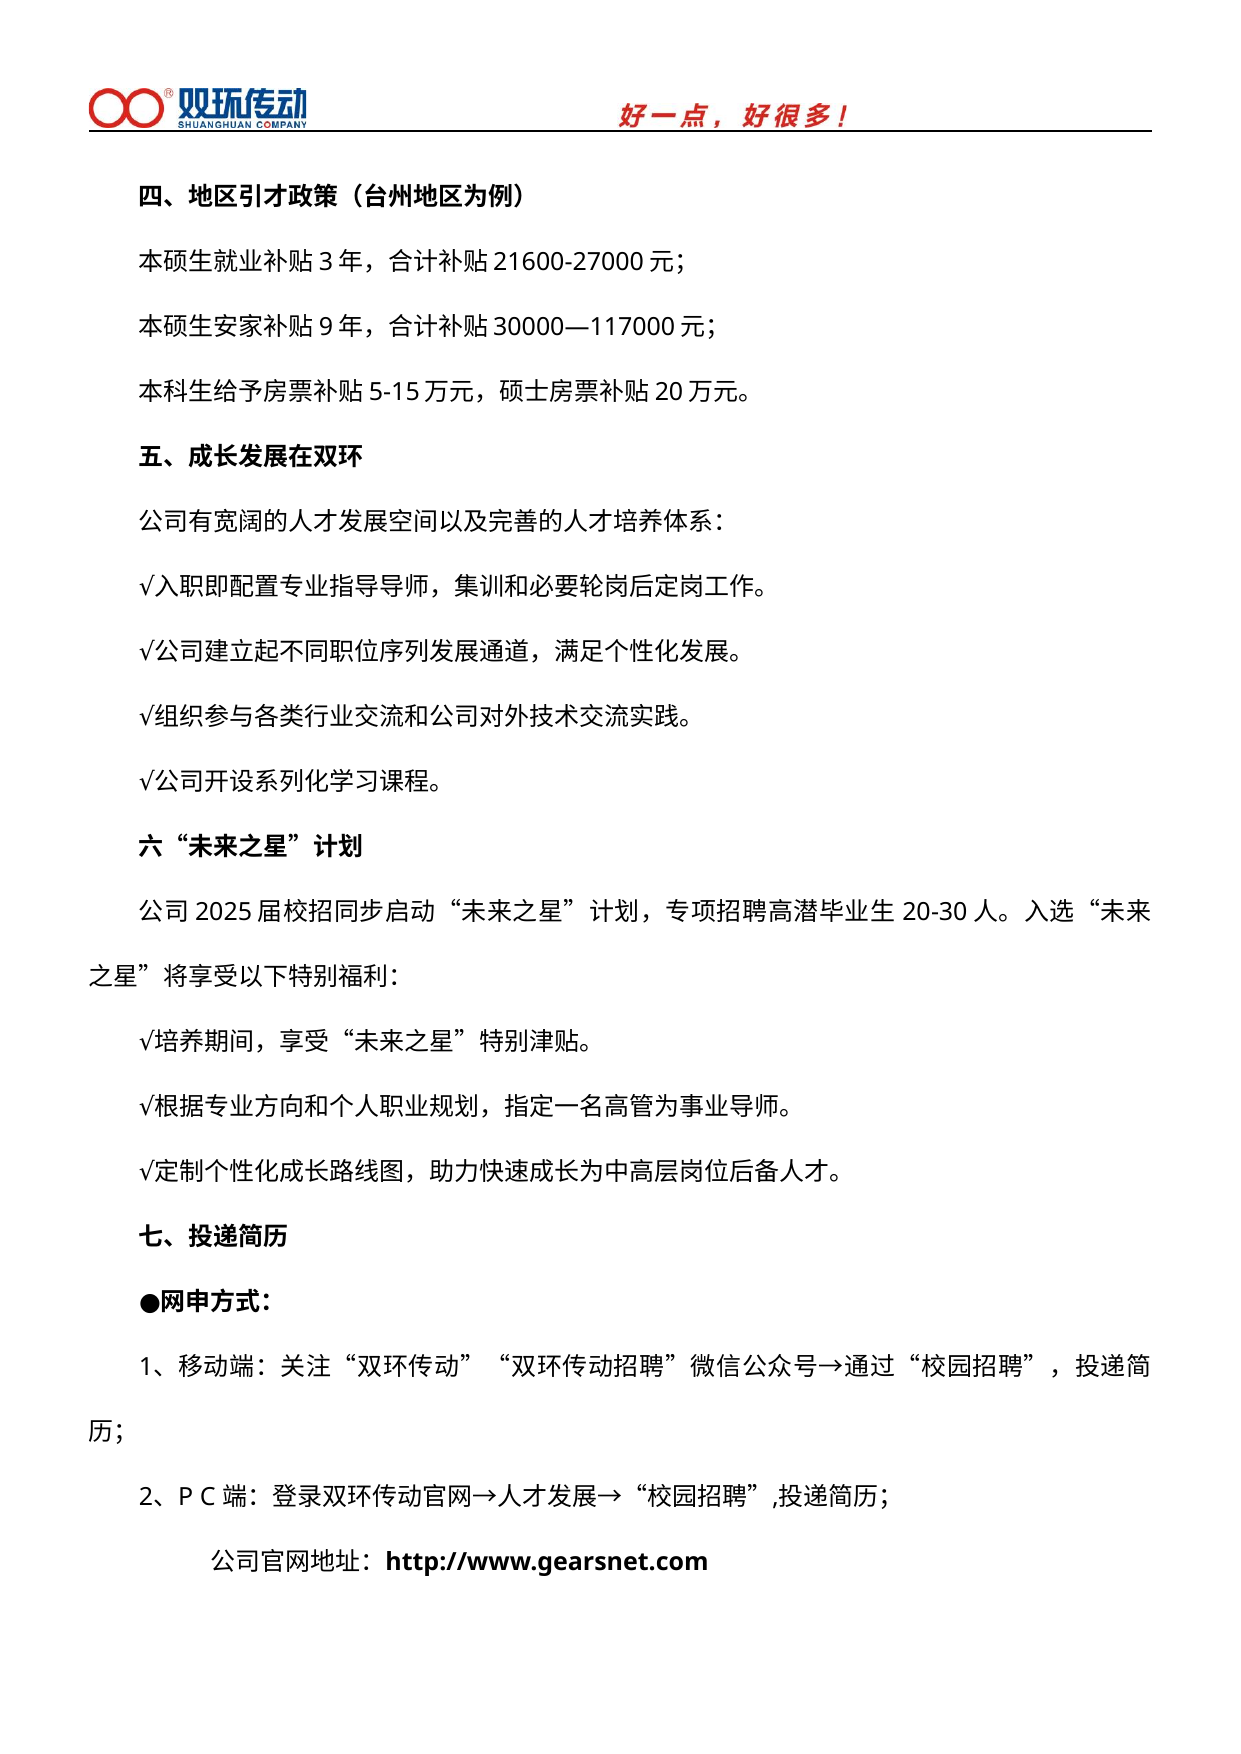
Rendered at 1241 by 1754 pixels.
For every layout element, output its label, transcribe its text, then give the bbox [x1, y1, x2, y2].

text 四、地区引才政策（台州地区为例） [89, 162, 1152, 227]
text 本科生给予房票补贴5-15万元，硕士房票补贴20万元。 [89, 357, 1152, 422]
text √公司建立起不同职位序列发展通道，满足个性化发展。 [89, 617, 1152, 682]
text 公司2025届校招同步启动“未来之星”计划，专项招聘高潜毕业生20-30人。入选“未来之星”将享受以下特别福利： [89, 877, 1152, 1007]
text √根据专业方向和个人职业规划，指定一名高管为事业导师。 [89, 1072, 1152, 1137]
text 本硕生就业补贴3年，合计补贴21600-27000元； [89, 227, 1152, 292]
text 七、投递简历 [89, 1202, 1152, 1267]
text ●网申方式： [89, 1267, 1152, 1332]
text 六“未来之星”计划 [89, 812, 1152, 877]
picture [88, 88, 307, 128]
text √公司开设系列化学习课程。 [89, 747, 1152, 812]
list 移动端：关注“双环传动”“双环传动招聘”微信公众号→通过“校园招聘”，投递简历； [89, 1332, 1152, 1462]
list P C 端：登录双环传动官网→人才发展→“校园招聘”,投递简历； [89, 1462, 1152, 1527]
text 公司有宽阔的人才发展空间以及完善的人才培养体系： [89, 487, 1152, 552]
text 公司官网地址：http://www.gearsnet.com [139, 1527, 1152, 1592]
text √培养期间，享受“未来之星”特别津贴。 [89, 1007, 1152, 1072]
text √定制个性化成长路线图，助力快速成长为中高层岗位后备人才。 [89, 1137, 1152, 1202]
text 五、成长发展在双环 [89, 422, 1152, 487]
text √入职即配置专业指导导师，集训和必要轮岗后定岗工作。 [89, 552, 1152, 617]
text √组织参与各类行业交流和公司对外技术交流实践。 [89, 682, 1152, 747]
picture [617, 103, 847, 128]
text 本硕生安家补贴9年，合计补贴30000—117000元； [89, 292, 1152, 357]
